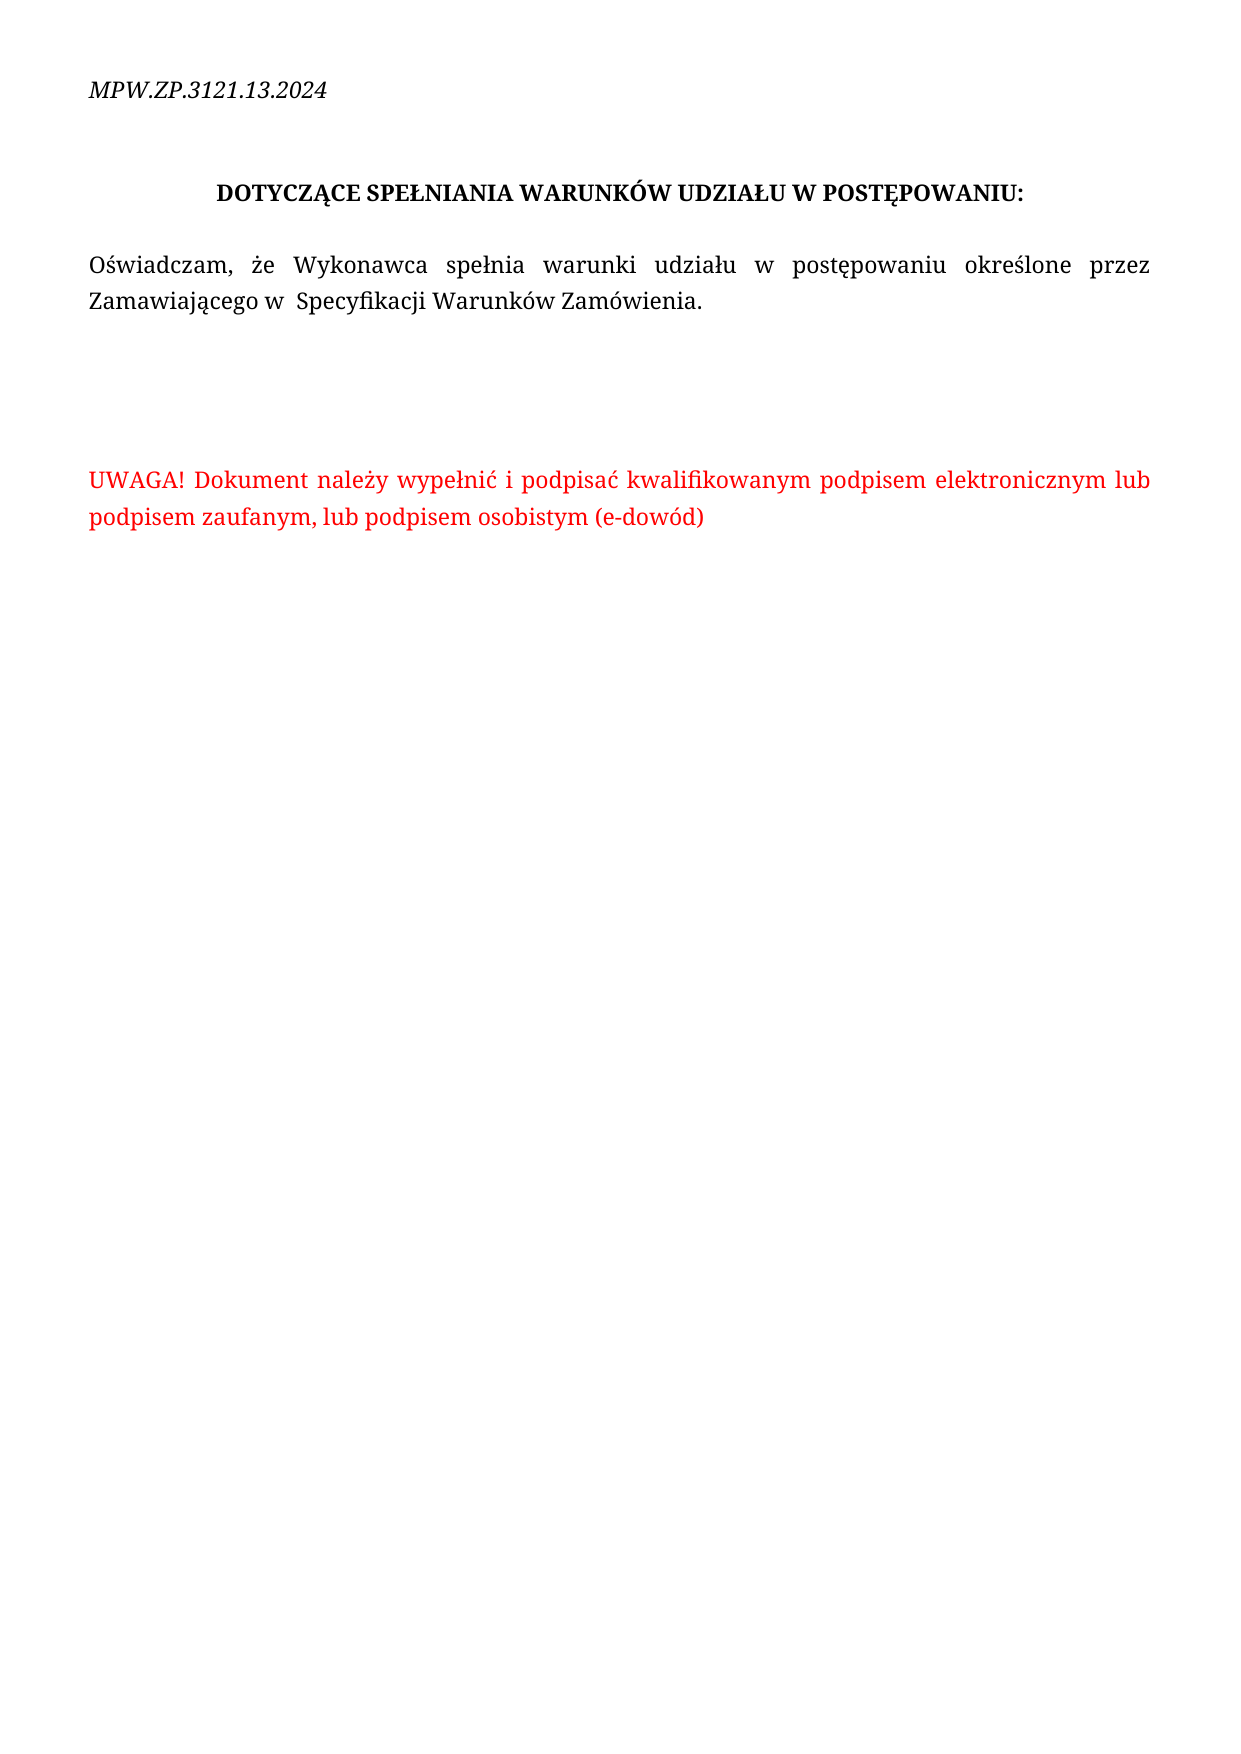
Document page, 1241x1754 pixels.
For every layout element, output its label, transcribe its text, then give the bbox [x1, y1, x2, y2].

text UWAGA! Dokument należy wypełnić i podpisać kwalifikowanym podpisem elektronicznym lub podpisem zaufanym, lub podpisem osobistym (e-dowód) [89, 464, 1152, 532]
text DOTYCZĄCE SPEŁNIANIA WARUNKÓW UDZIAŁU W POSTĘPOWANIU: [89, 177, 1152, 208]
text Oświadczam, że Wykonawca spełnia warunki udziału w postępowaniu określone przez Zamawiającego w Specyfikacji Warunków Zamówienia. [89, 249, 1152, 316]
